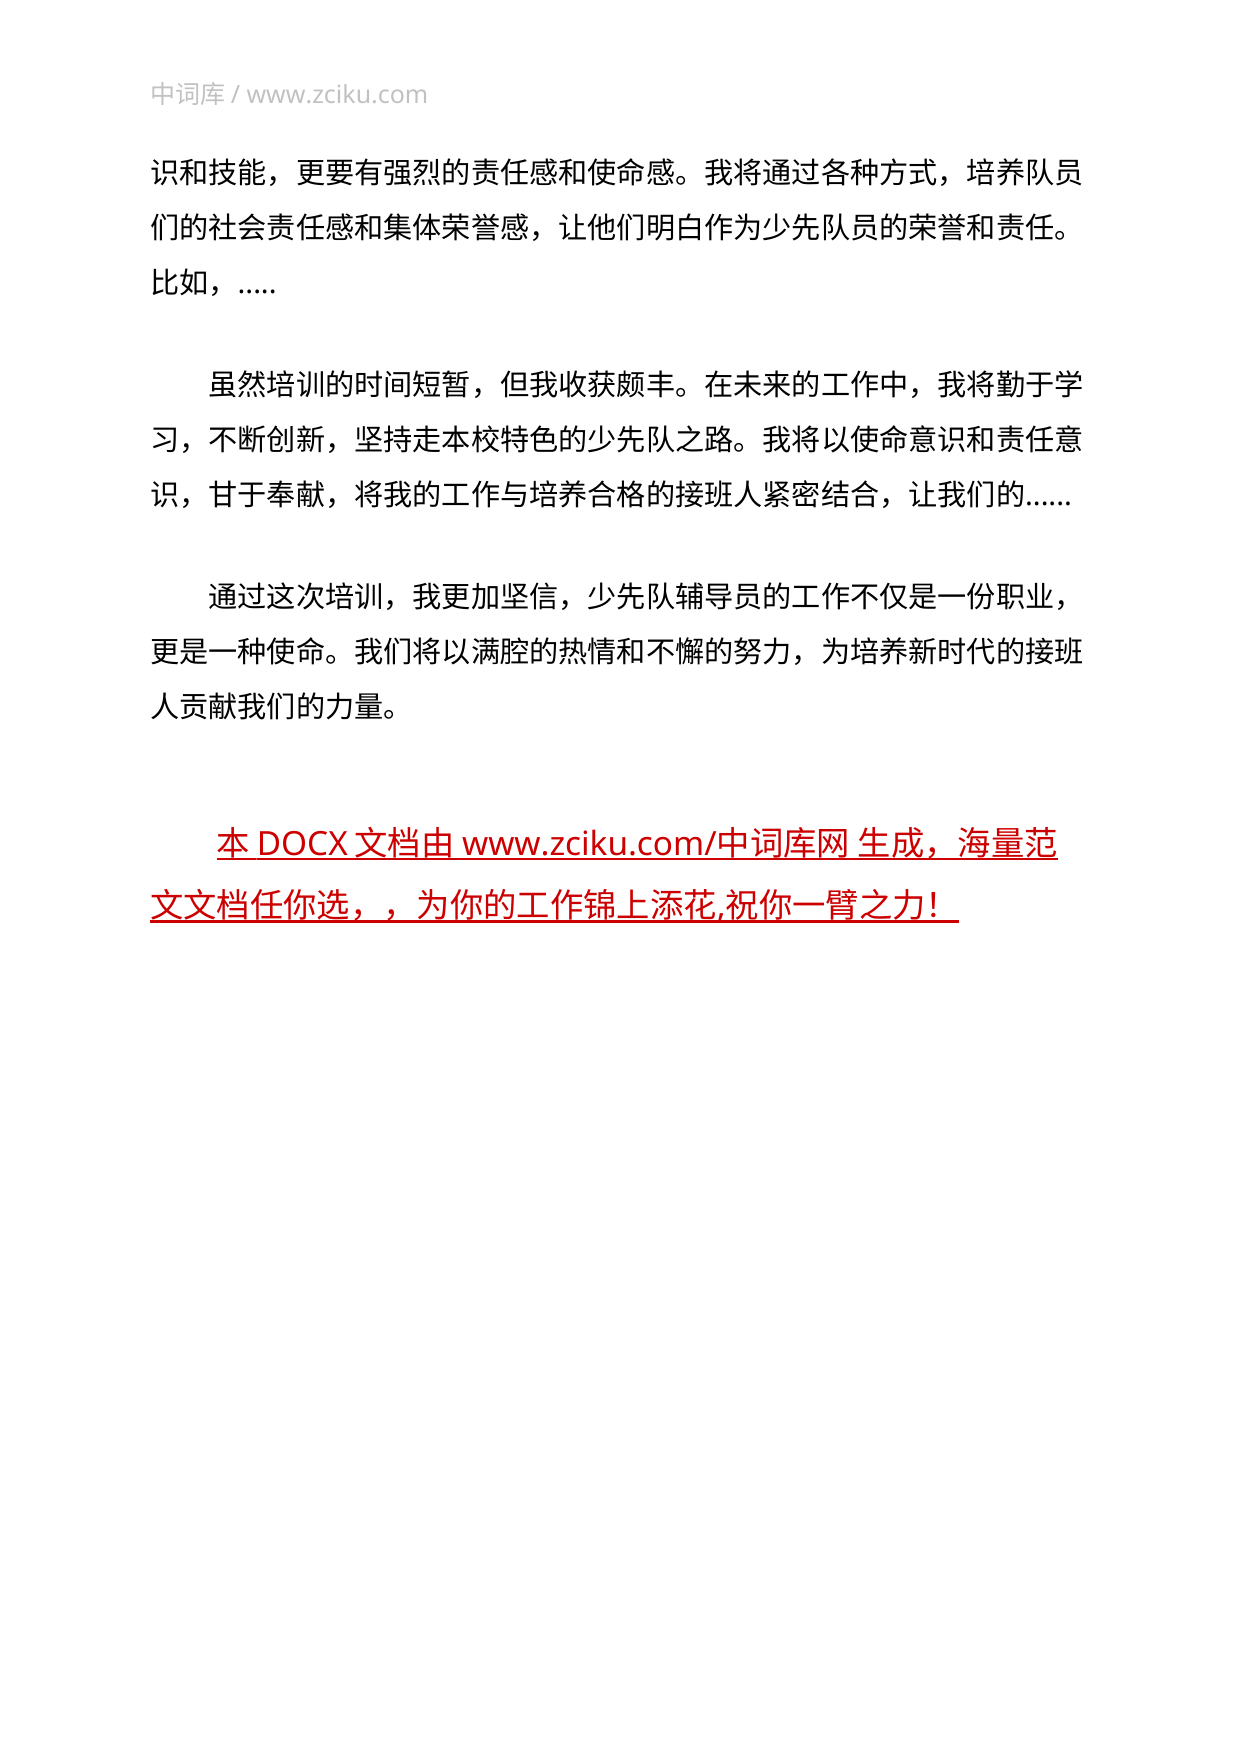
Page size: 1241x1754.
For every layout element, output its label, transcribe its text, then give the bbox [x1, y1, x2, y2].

text 通过这次培训，我更加坚信，少先队辅导员的工作不仅是一份职业，更是一种使命。我们将以满腔的热情和不懈的努力，为培养新时代的接班人贡献我们的力量。 [150, 573, 1090, 726]
text 本DOCX文档由 www.zciku.com/中词库网 生成，海量范文文档任你选，，为你的工作锦上添花,祝你一臂之力！ [150, 816, 1090, 928]
text 虽然培训的时间短暂，但我收获颇丰。在未来的工作中，我将勤于学习，不断创新，坚持走本校特色的少先队之路。我将以使命意识和责任意识，甘于奉献，将我的工作与培养合格的接班人紧密结合，让我们的...... [150, 362, 1090, 514]
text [150, 150, 1090, 302]
